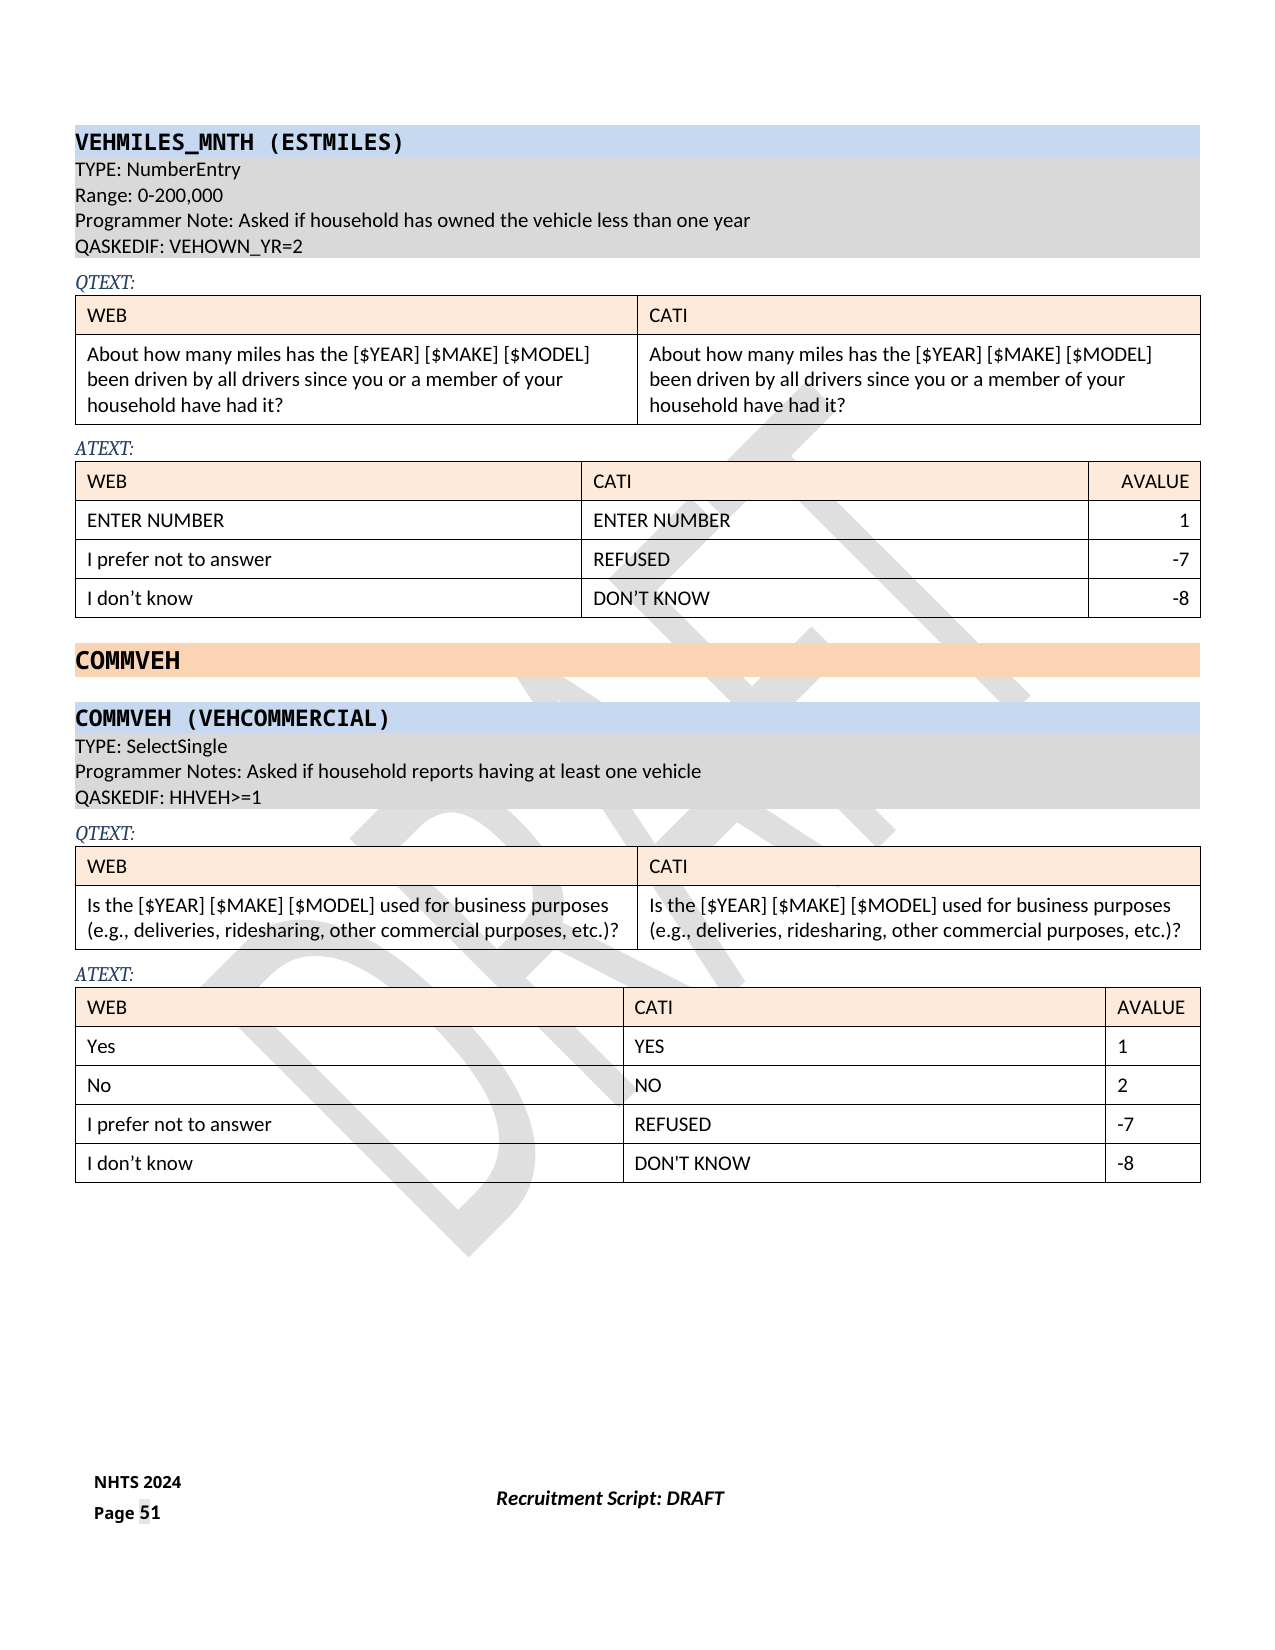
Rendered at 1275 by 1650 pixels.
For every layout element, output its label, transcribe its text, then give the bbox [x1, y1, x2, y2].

text Programmer Notes: Asked if household reports having at least one vehicle [75, 759, 1200, 784]
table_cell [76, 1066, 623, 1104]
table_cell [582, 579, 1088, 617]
text ATEXT: [75, 437, 1200, 461]
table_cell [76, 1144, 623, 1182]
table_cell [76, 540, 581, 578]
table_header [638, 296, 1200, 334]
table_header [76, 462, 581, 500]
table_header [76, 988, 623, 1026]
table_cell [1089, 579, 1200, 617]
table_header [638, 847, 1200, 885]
text TYPE: SelectSingle [75, 733, 1200, 759]
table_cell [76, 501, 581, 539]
subtitle COMMVEH (VEHCOMMERCIAL) [75, 702, 1200, 733]
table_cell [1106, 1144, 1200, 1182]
text QASKEDIF: HHVEH>=1 [75, 784, 1200, 809]
text Programmer Note: Asked if household has owned the vehicle less than one year [75, 207, 1200, 233]
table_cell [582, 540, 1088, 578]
subtitle COMMVEH [75, 643, 1200, 677]
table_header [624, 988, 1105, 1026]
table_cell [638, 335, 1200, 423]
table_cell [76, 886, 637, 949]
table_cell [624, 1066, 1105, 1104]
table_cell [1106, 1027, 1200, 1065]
text QTEXT: [75, 271, 1200, 295]
text TYPE: NumberEntry [75, 157, 1200, 182]
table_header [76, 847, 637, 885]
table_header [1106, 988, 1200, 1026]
text ATEXT: [75, 963, 1200, 987]
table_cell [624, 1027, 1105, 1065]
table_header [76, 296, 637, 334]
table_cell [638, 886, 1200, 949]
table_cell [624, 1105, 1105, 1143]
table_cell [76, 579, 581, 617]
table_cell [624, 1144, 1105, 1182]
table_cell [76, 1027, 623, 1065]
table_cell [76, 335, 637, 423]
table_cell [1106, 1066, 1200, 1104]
text QTEXT: [75, 822, 1200, 846]
text Range: 0-200,000 [75, 182, 1200, 207]
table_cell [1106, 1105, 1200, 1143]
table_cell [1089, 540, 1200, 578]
subtitle VEHMILES_MNTH (ESTMILES) [75, 125, 1200, 157]
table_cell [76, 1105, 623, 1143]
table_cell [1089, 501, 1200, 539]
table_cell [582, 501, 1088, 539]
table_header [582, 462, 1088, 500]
text QASKEDIF: VEHOWN_YR=2 [75, 233, 1200, 258]
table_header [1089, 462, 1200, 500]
